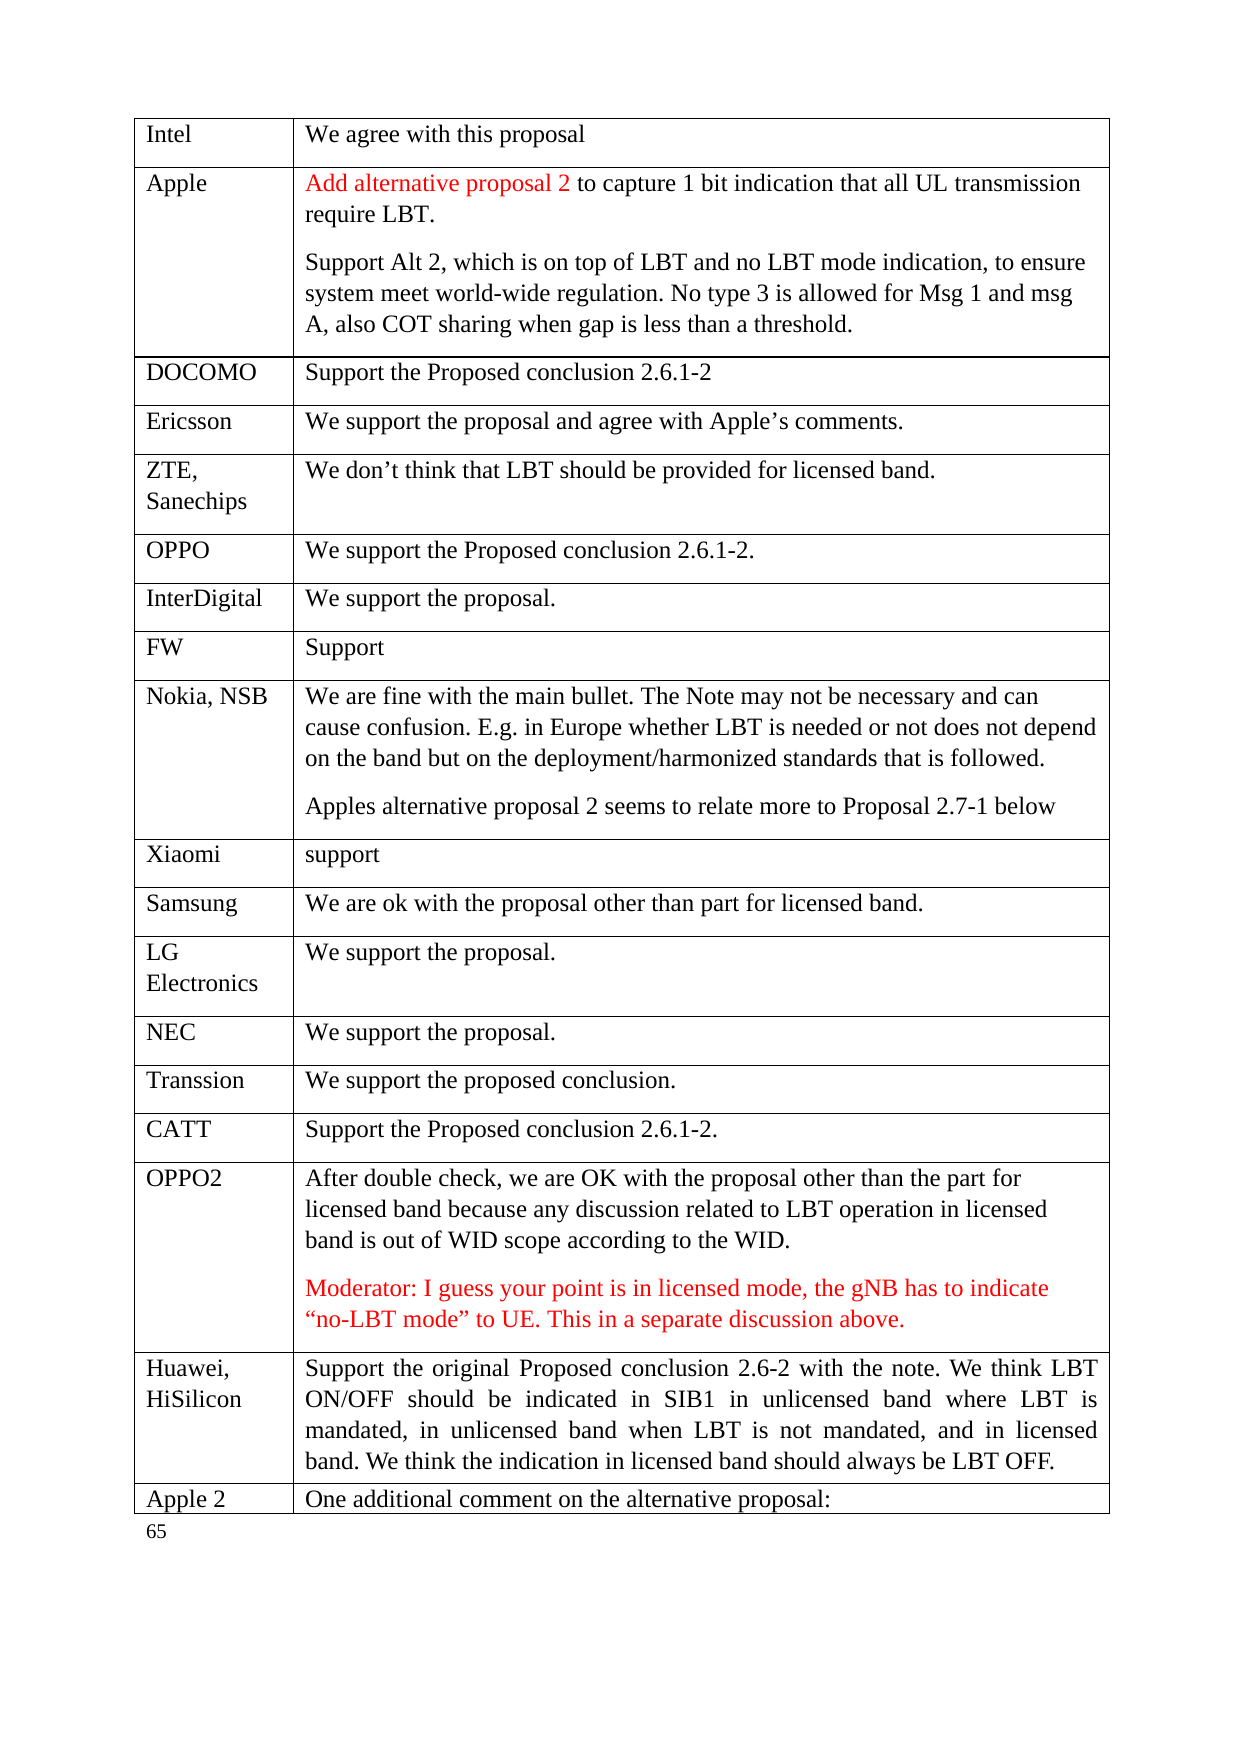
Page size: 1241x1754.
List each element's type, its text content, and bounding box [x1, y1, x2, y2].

table_cell LG Electronics [135, 937, 293, 1016]
table_cell Support the Proposed conclusion 2.6.1-2 [294, 358, 1109, 405]
table_cell DOCOMO [135, 358, 293, 405]
table_cell CATT [135, 1114, 293, 1162]
table_cell We are fine with the main bullet. The Note may not be necessary and can cause confusion. E.g. in Europe whether LBT is needed or not does not depend on the band but on the deployment/harmonized standards that is followed. Apples alternative proposal 2 seems to relate more to Proposal 2.7-1 below [294, 681, 1109, 838]
table_cell We don’t think that LBT should be provided for licensed band. [294, 455, 1109, 534]
table_cell Add alternative proposal 2 to capture 1 bit indication that all UL transmission require LBT. Support Alt 2, which is on top of LBT and no LBT mode indication, to ensure system meet world-wide regulation. No type 3 is allowed for Msg 1 and msg A, also COT sharing when gap is less than a threshold. [294, 168, 1109, 356]
table_cell Support the Proposed conclusion 2.6.1-2. [294, 1114, 1109, 1162]
table_cell We are ok with the proposal other than part for licensed band. [294, 888, 1109, 936]
table_cell OPPO2 [135, 1163, 293, 1352]
table_cell We support the proposal. [294, 937, 1109, 1016]
table_cell ZTE, Sanechips [135, 455, 293, 534]
table_cell InterDigital [135, 584, 293, 631]
table_cell Samsung [135, 888, 293, 936]
table_cell We support the proposal and agree with Apple’s comments. [294, 406, 1109, 454]
table_cell Intel [135, 119, 293, 167]
table_cell We support the Proposed conclusion 2.6.1-2. [294, 535, 1109, 582]
table_cell Xiaomi [135, 840, 293, 887]
table_cell We support the proposal. [294, 1017, 1109, 1064]
table_cell We support the proposed conclusion. [294, 1066, 1109, 1113]
table_cell Support [294, 632, 1109, 680]
table_cell Nokia, NSB [135, 681, 293, 838]
table_cell OPPO [135, 535, 293, 582]
table_cell Ericsson [135, 406, 293, 454]
table_cell Huawei, HiSilicon [135, 1353, 293, 1483]
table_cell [294, 1484, 1109, 1513]
table_cell We agree with this proposal [294, 119, 1109, 167]
table_cell FW [135, 632, 293, 680]
table_cell Apple 2 [135, 1484, 293, 1513]
table_cell After double check, we are OK with the proposal other than the part for licensed band because any discussion related to LBT operation in licensed band is out of WID scope according to the WID. Moderator: I guess your point is in licensed mode, the gNB has to indicate “no-LBT mode” to UE. This in a separate discussion above. [294, 1163, 1109, 1352]
table_cell We support the proposal. [294, 584, 1109, 631]
table_cell Transsion [135, 1066, 293, 1113]
table_cell NEC [135, 1017, 293, 1064]
table_cell Apple [135, 168, 293, 356]
table_cell support [294, 840, 1109, 887]
table_cell Support the original Proposed conclusion 2.6-2 with the note. We think LBT ON/OFF should be indicated in SIB1 in unlicensed band where LBT is mandated, in unlicensed band when LBT is not mandated, and in licensed band. We think the indication in licensed band should always be LBT OFF. [294, 1353, 1109, 1483]
